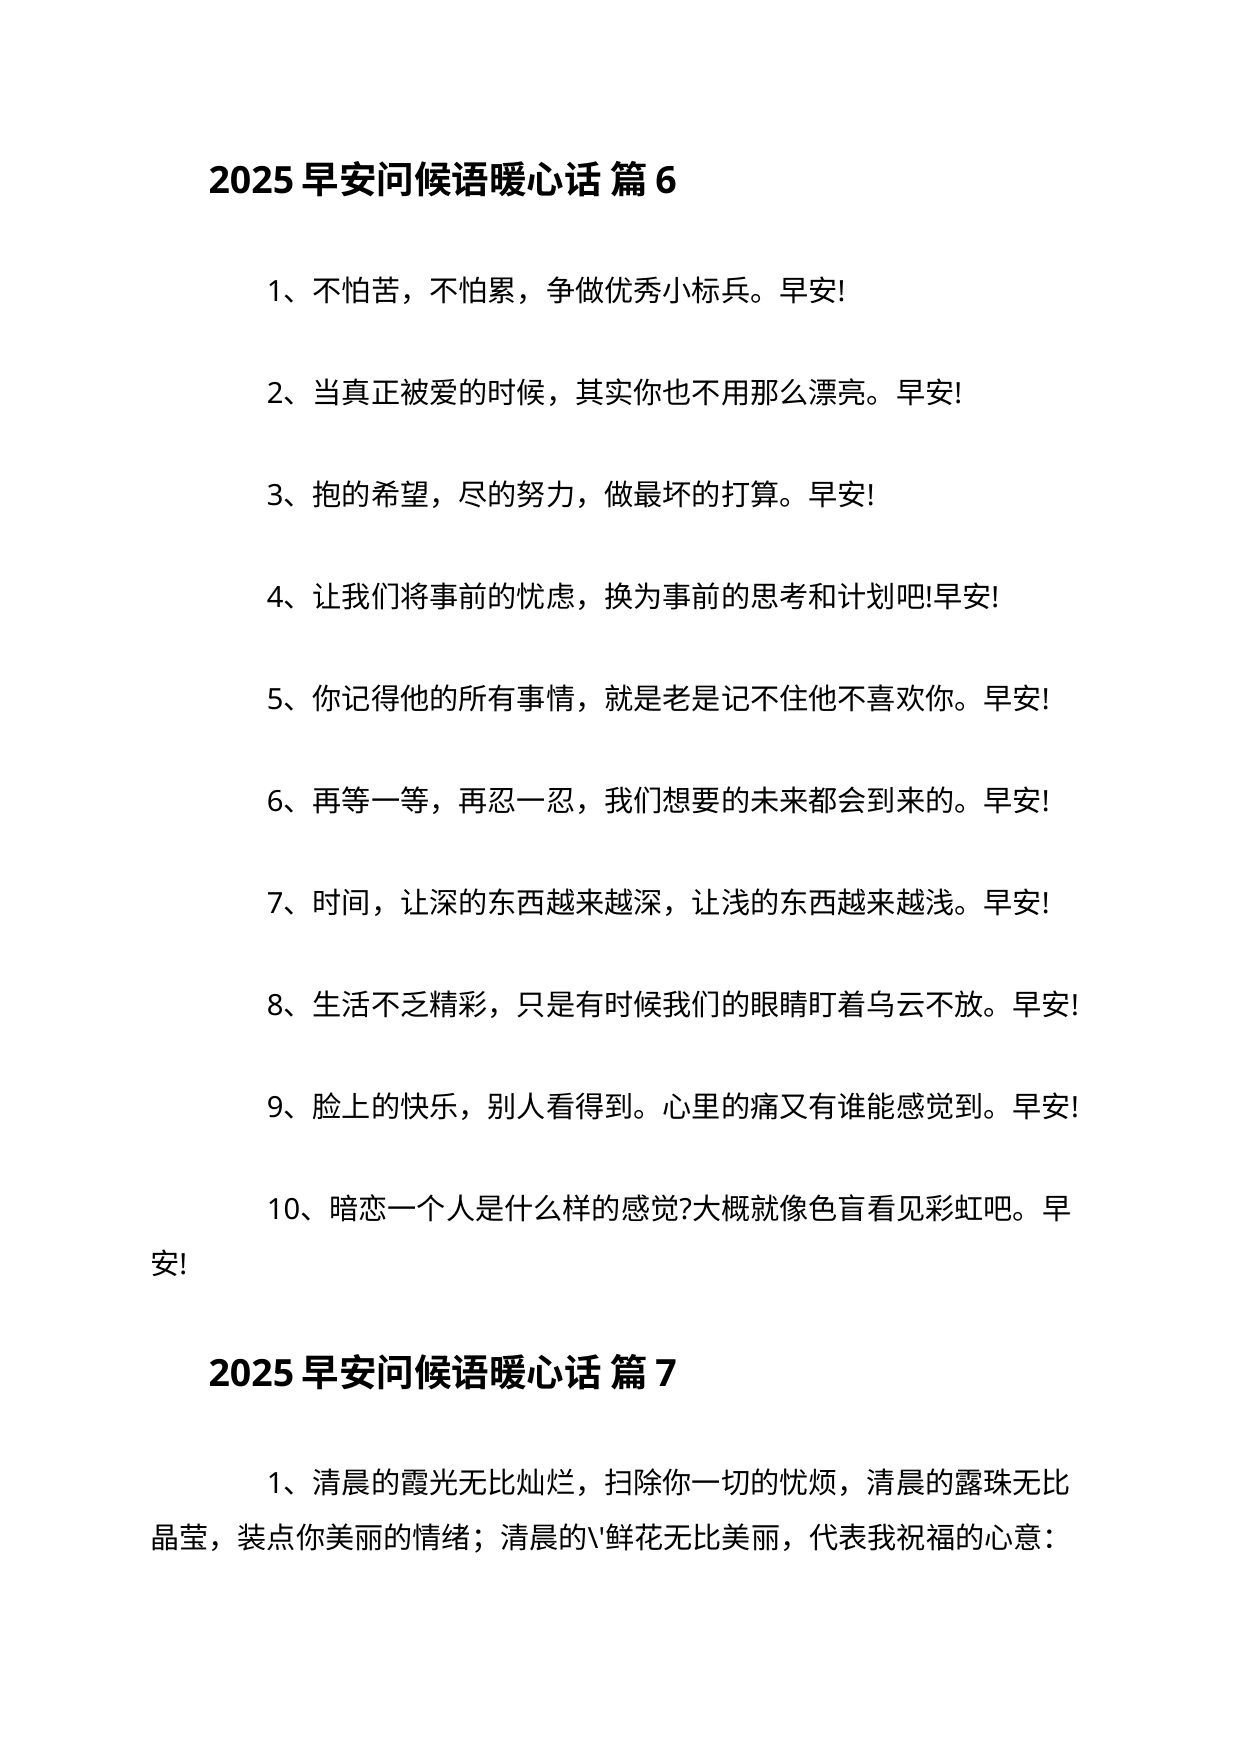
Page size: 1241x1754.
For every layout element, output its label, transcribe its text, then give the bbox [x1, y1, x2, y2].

text 7、时间，让深的东西越来越深，让浅的东西越来越浅。早安! [150, 879, 1090, 922]
text 5、你记得他的所有事情，就是老是记不住他不喜欢你。早安! [150, 676, 1090, 718]
text 4、让我们将事前的忧虑，换为事前的思考和计划吧!早安! [150, 573, 1090, 616]
text 6、再等一等，再忍一忍，我们想要的未来都会到来的。早安! [150, 777, 1090, 820]
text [150, 1460, 1090, 1557]
text 2025早安问候语暖心话 篇6 [150, 150, 1090, 204]
text 10、暗恋一个人是什么样的感觉?大概就像色盲看见彩虹吧。早安! [150, 1185, 1090, 1283]
text 1、不怕苦，不怕累，争做优秀小标兵。早安! [150, 268, 1090, 310]
text 9、脸上的快乐，别人看得到。心里的痛又有谁能感觉到。早安! [150, 1083, 1090, 1126]
text 8、生活不乏精彩，只是有时候我们的眼睛盯着乌云不放。早安! [150, 981, 1090, 1024]
text 2、当真正被爱的时候，其实你也不用那么漂亮。早安! [150, 369, 1090, 412]
text 2025早安问候语暖心话 篇7 [150, 1342, 1090, 1397]
text 3、抱的希望，尽的努力，做最坏的打算。早安! [150, 472, 1090, 514]
